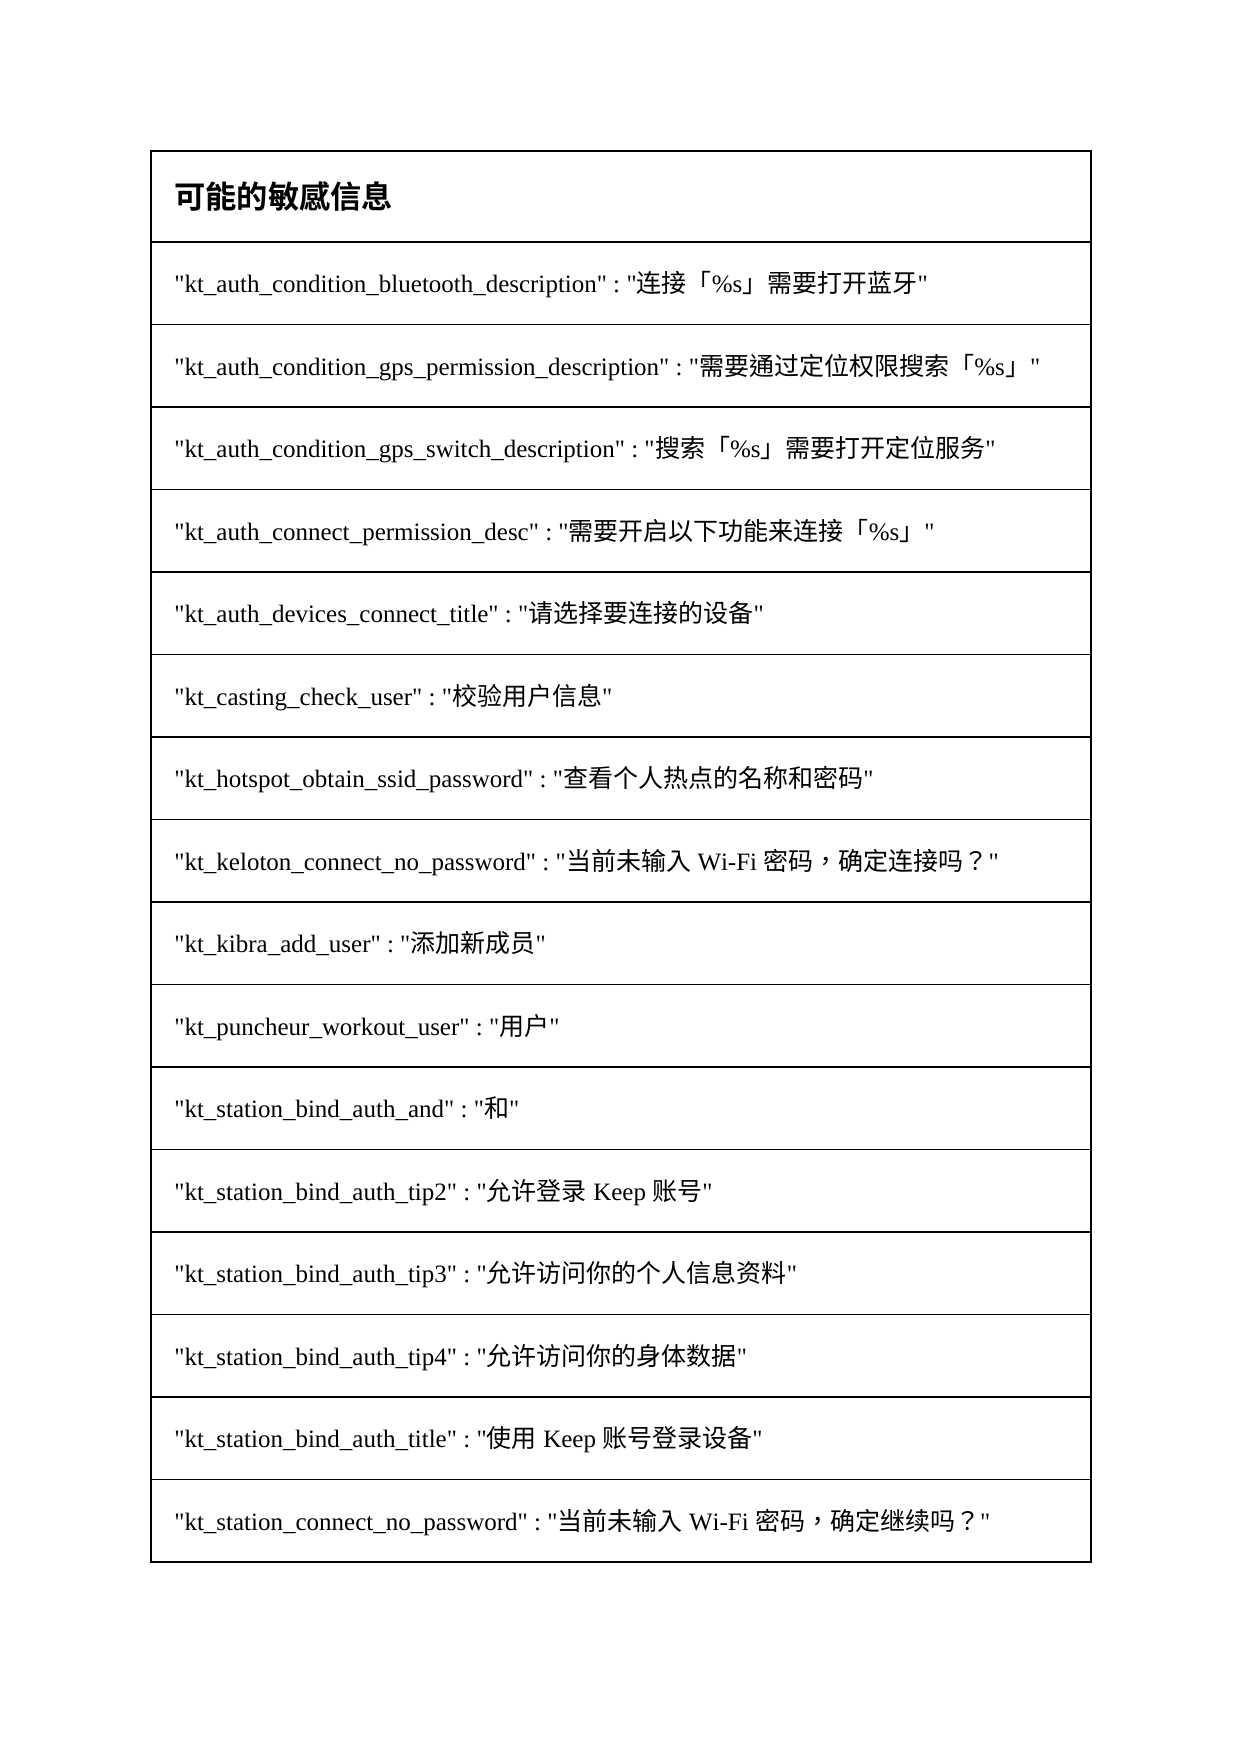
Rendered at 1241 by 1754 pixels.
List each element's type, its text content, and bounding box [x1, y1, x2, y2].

table_cell "kt_auth_connect_permission_desc" : "需要开启以下功能来连接「%s」" [152, 490, 1090, 571]
table_cell "kt_auth_condition_gps_permission_description" : "需要通过定位权限搜索「%s」" [152, 325, 1090, 406]
table_cell "kt_casting_check_user" : "校验用户信息" [152, 655, 1090, 736]
table_cell "kt_station_connect_no_password" : "当前未输入 Wi-Fi 密码，确定继续吗？" [152, 1480, 1090, 1561]
table_cell "kt_auth_condition_bluetooth_description" : "连接「%s」需要打开蓝牙" [152, 243, 1090, 323]
table_cell "kt_kibra_add_user" : "添加新成员" [152, 903, 1090, 983]
table_cell "kt_station_bind_auth_tip3" : "允许访问你的个人信息资料" [152, 1233, 1090, 1313]
table_cell "kt_keloton_connect_no_password" : "当前未输入 Wi-Fi 密码，确定连接吗？" [152, 820, 1090, 901]
table_cell "kt_puncheur_workout_user" : "用户" [152, 985, 1090, 1066]
table_cell "kt_station_bind_auth_tip4" : "允许访问你的身体数据" [152, 1315, 1090, 1396]
table_cell "kt_auth_devices_connect_title" : "请选择要连接的设备" [152, 573, 1090, 653]
table_cell "kt_auth_condition_gps_switch_description" : "搜索「%s」需要打开定位服务" [152, 408, 1090, 488]
table_header 可能的敏感信息 [152, 152, 1090, 241]
table_cell "kt_hotspot_obtain_ssid_password" : "查看个人热点的名称和密码" [152, 738, 1090, 818]
table_cell "kt_station_bind_auth_tip2" : "允许登录 Keep 账号" [152, 1150, 1090, 1231]
table_cell "kt_station_bind_auth_title" : "使用 Keep 账号登录设备" [152, 1398, 1090, 1478]
table_cell "kt_station_bind_auth_and" : "和" [152, 1068, 1090, 1148]
